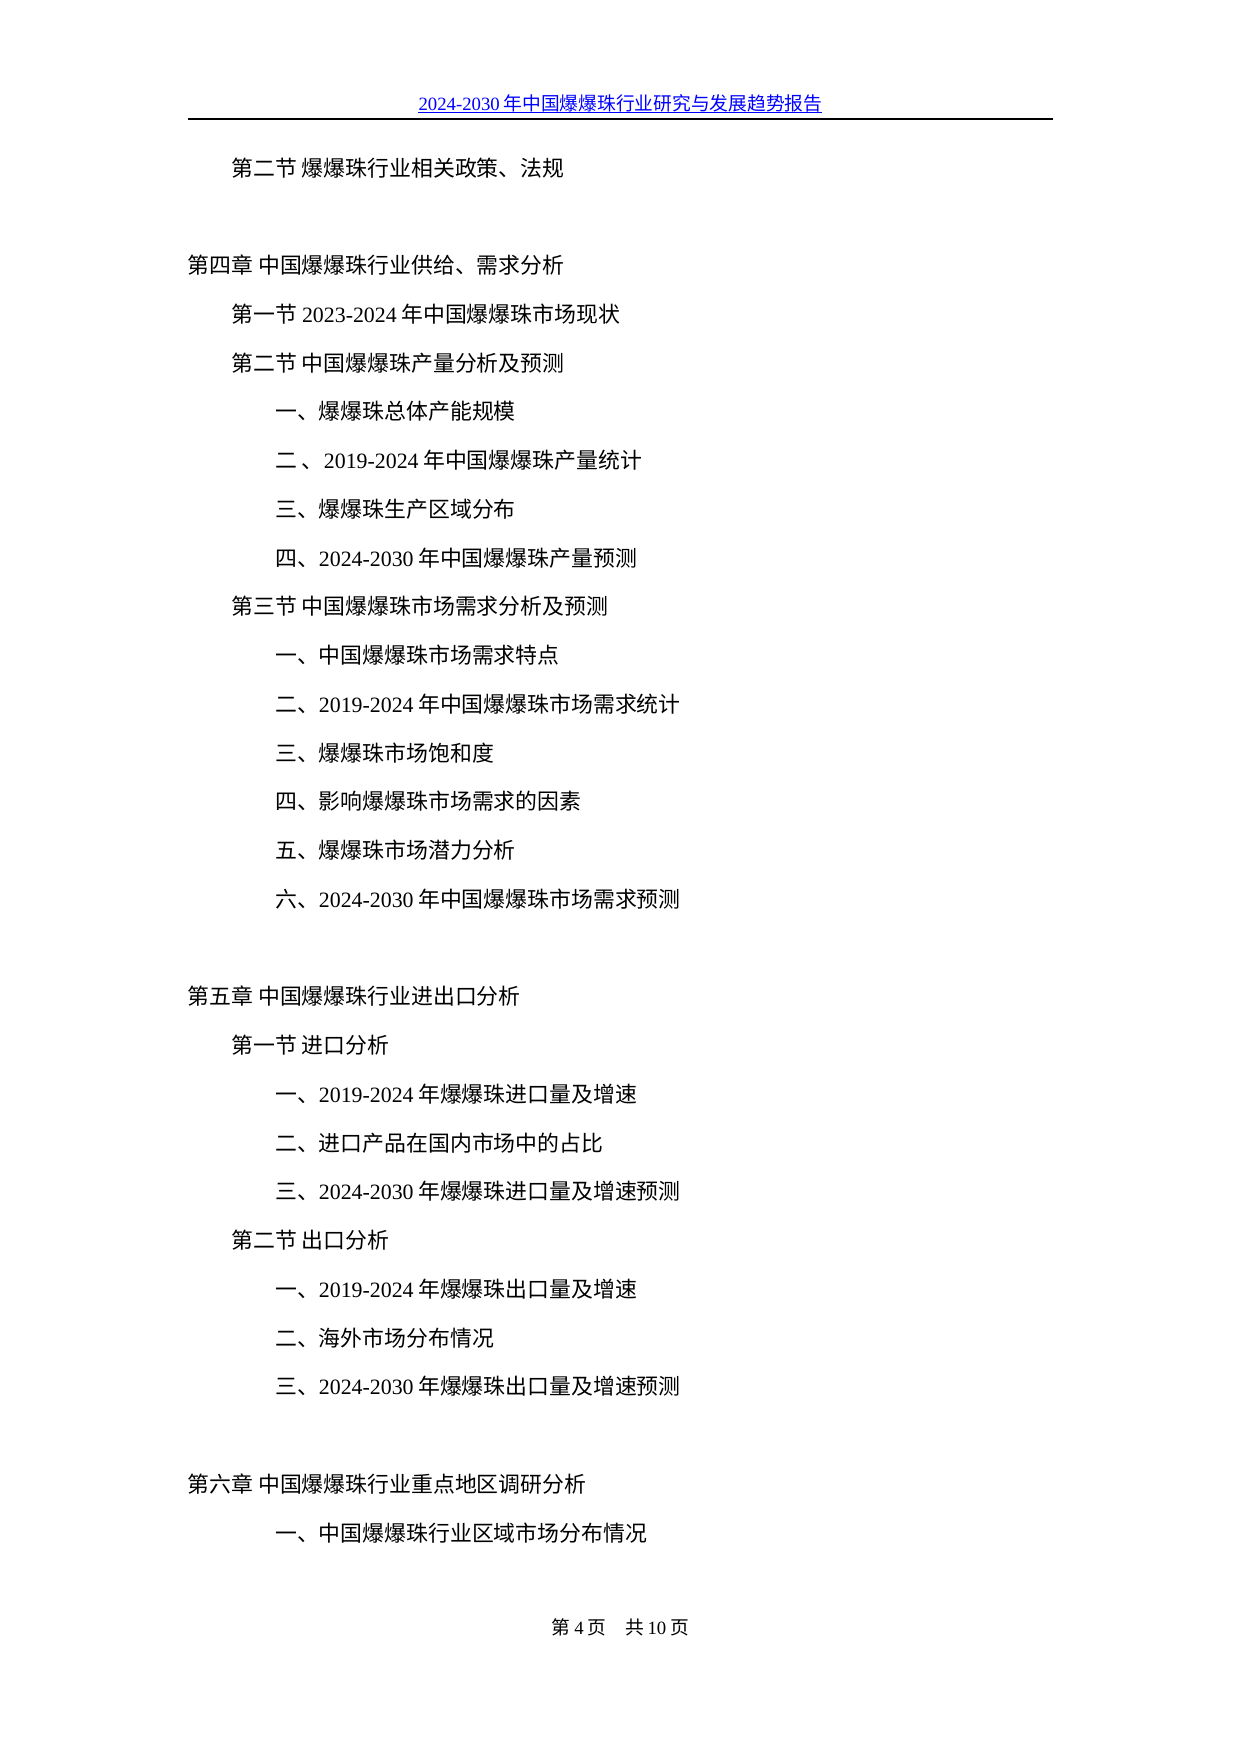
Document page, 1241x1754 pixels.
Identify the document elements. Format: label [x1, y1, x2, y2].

text [187, 150, 1053, 1548]
